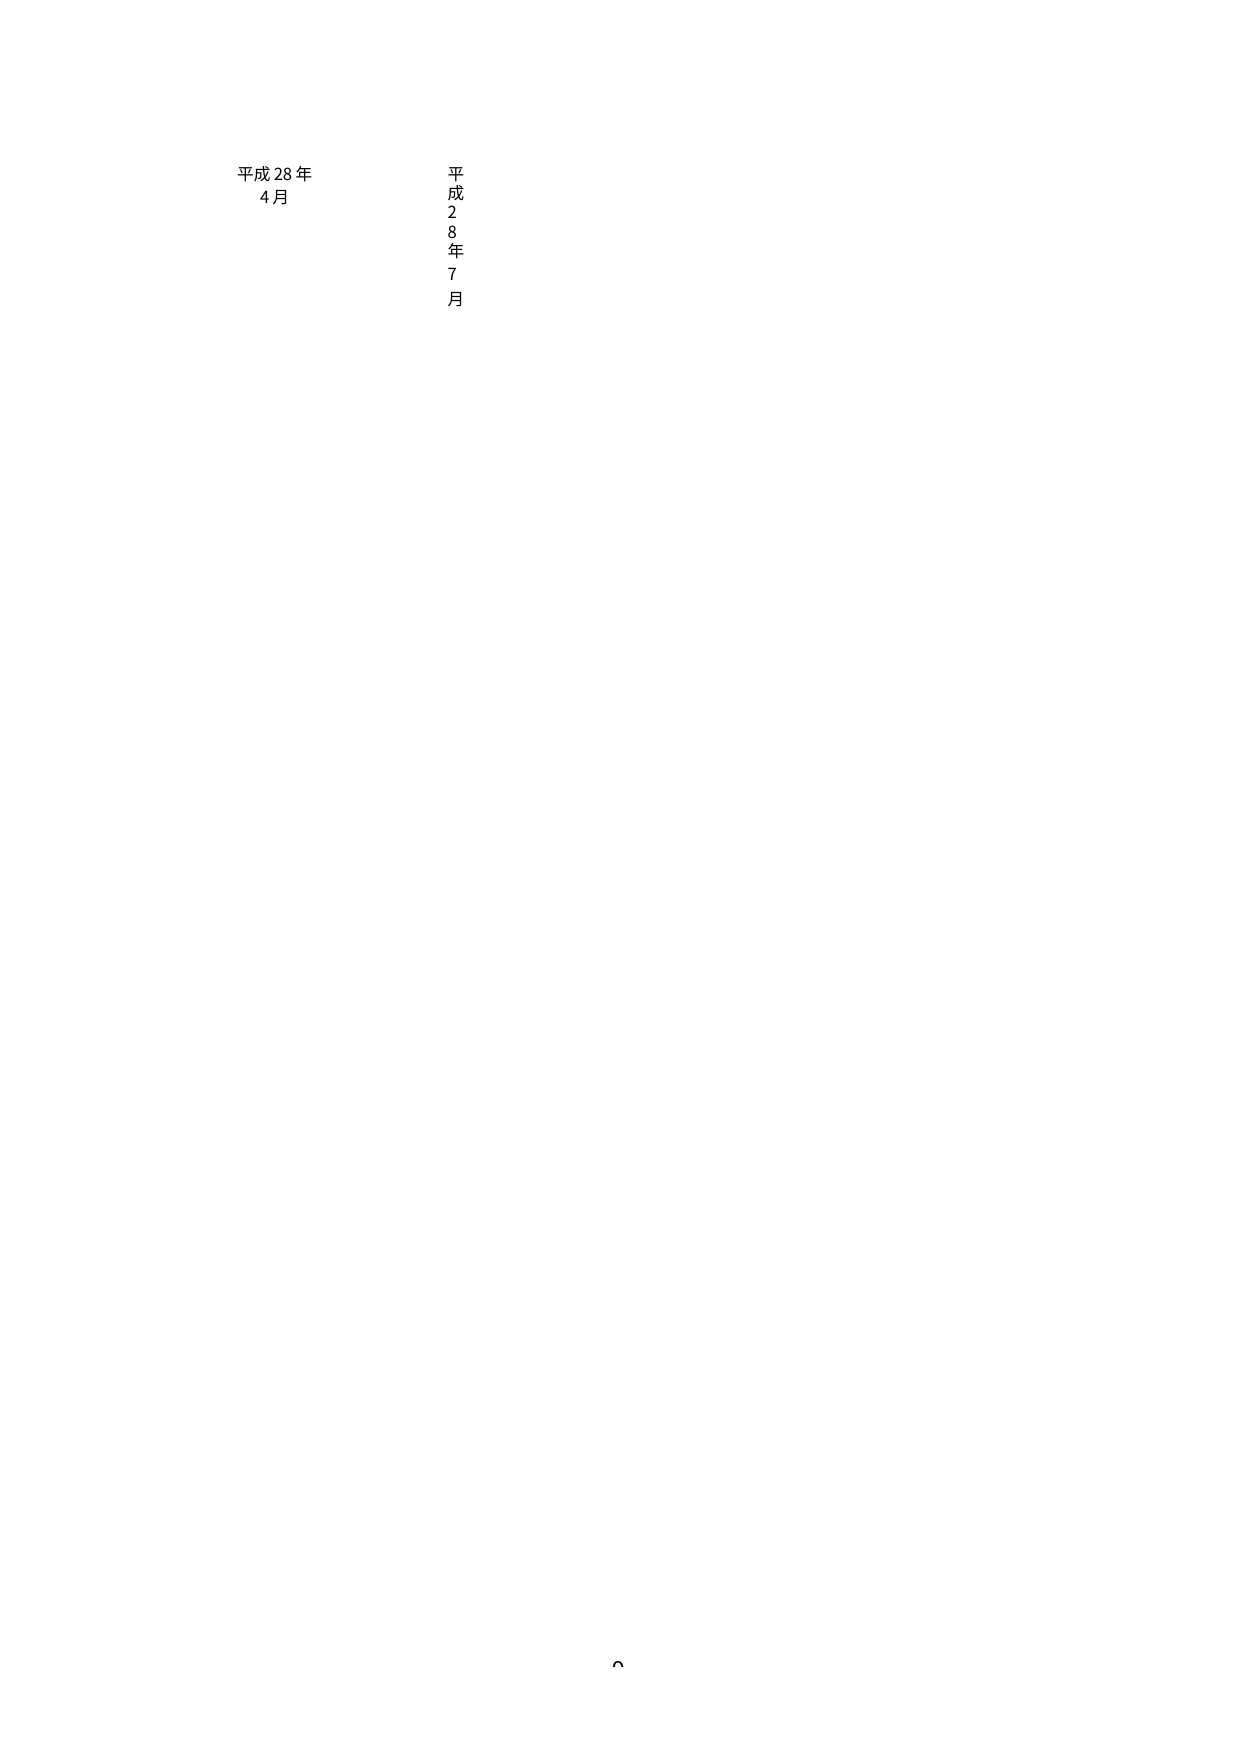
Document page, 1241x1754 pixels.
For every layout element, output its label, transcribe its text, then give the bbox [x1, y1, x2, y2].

text 平成28年 [147, 164, 402, 184]
text 4月 [147, 184, 402, 208]
